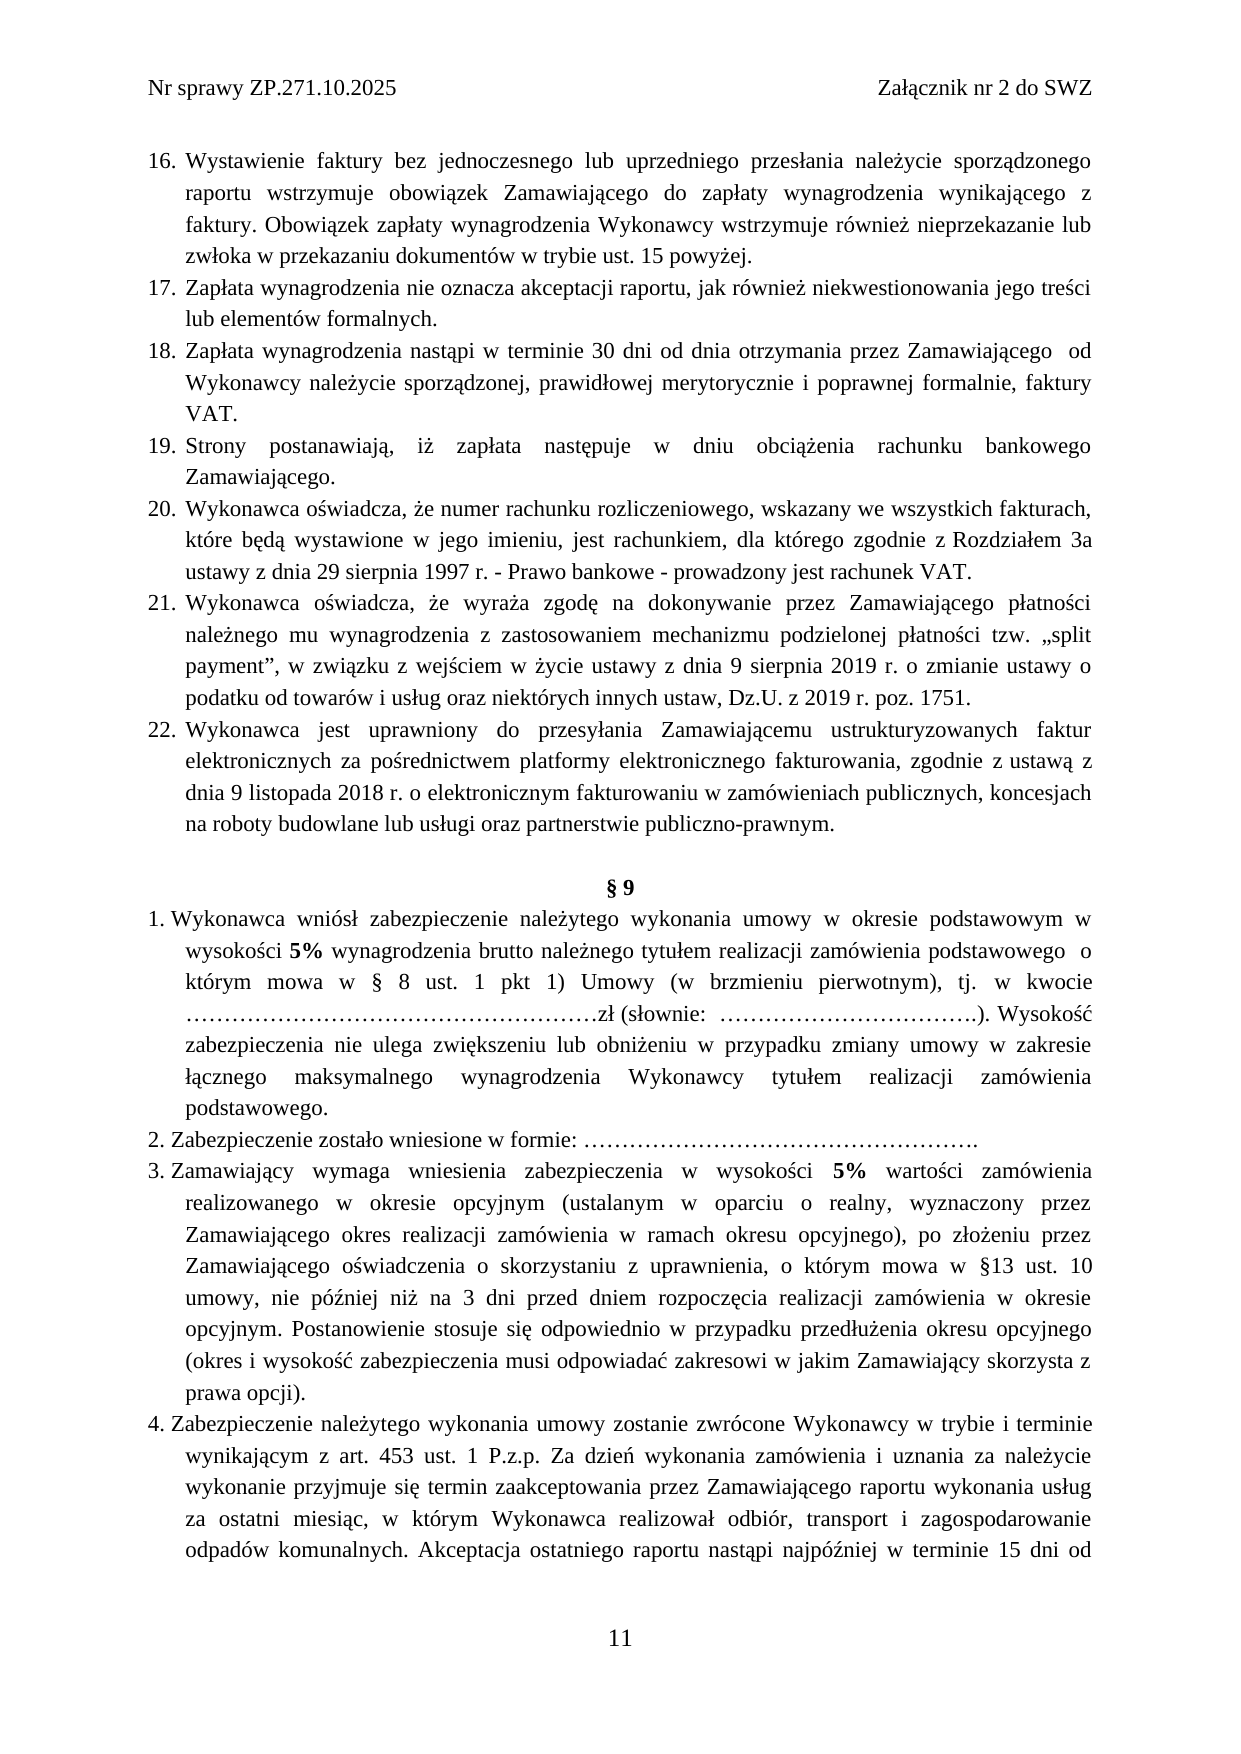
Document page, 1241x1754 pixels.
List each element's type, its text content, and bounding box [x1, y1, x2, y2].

text § 9 [148, 873, 1093, 900]
list Zapłata wynagrodzenia nastąpi w terminie 30 dni od dnia otrzymania przez Zamawiającego od Wykonawcy należycie sporządzonej, prawidłowej merytorycznie i poprawnej formalnie, faktury VAT. [148, 337, 1093, 426]
list Zapłata wynagrodzenia nie oznacza akceptacji raportu, jak również niekwestionowania jego treści lub elementów formalnych. [148, 274, 1093, 332]
list Wykonawca oświadcza, że wyraża zgodę na dokonywanie przez Zamawiającego płatności należnego mu wynagrodzenia z zastosowaniem mechanizmu podzielonej płatności tzw. „split payment”, w związku z wejściem w życie ustawy z dnia 9 sierpnia 2019 r. o zmianie ustawy o podatku od towarów i usług oraz niektórych innych ustaw, Dz.U. z 2019 r. poz. 1751. [148, 589, 1093, 711]
list Wykonawca oświadcza, że numer rachunku rozliczeniowego, wskazany we wszystkich fakturach, które będą wystawione w jego imieniu, jest rachunkiem, dla którego zgodnie z Rozdziałem 3a ustawy z dnia 29 sierpnia 1997 r. - Prawo bankowe - prowadzony jest rachunek VAT. [148, 495, 1093, 584]
list Zabezpieczenie zostało wniesione w formie: ……………………………………………. [148, 1126, 1093, 1152]
list Wykonawca wniósł zabezpieczenie należytego wykonania umowy w okresie podstawowym w wysokości 5% wynagrodzenia brutto należnego tytułem realizacji zamówienia podstawowego o którym mowa w § 8 ust. 1 pkt 1) Umowy (w brzmieniu pierwotnym), tj. w kwocie ………………………………………………zł (słownie: …………………………….). Wysokość zabezpieczenia nie ulega zwiększeniu lub obniżeniu w przypadku zmiany umowy w zakresie łącznego maksymalnego wynagrodzenia Wykonawcy tytułem realizacji zamówienia podstawowego. [148, 905, 1093, 1121]
list Wystawienie faktury bez jednoczesnego lub uprzedniego przesłania należycie sporządzonego raportu wstrzymuje obowiązek Zamawiającego do zapłaty wynagrodzenia wynikającego z faktury. Obowiązek zapłaty wynagrodzenia Wykonawcy wstrzymuje również nieprzekazanie lub zwłoka w przekazaniu dokumentów w trybie ust. 15 powyżej. [148, 148, 1093, 269]
list Zamawiający wymaga wniesienia zabezpieczenia w wysokości 5% wartości zamówienia realizowanego w okresie opcyjnym (ustalanym w oparciu o realny, wyznaczony przez Zamawiającego okres realizacji zamówienia w ramach okresu opcyjnego), po złożeniu przez Zamawiającego oświadczenia o skorzystaniu z uprawnienia, o którym mowa w §13 ust. 10 umowy, nie później niż na 3 dni przed dniem rozpoczęcia realizacji zamówienia w okresie opcyjnym. Postanowienie stosuje się odpowiednio w przypadku przedłużenia okresu opcyjnego (okres i wysokość zabezpieczenia musi odpowiadać zakresowi w jakim Zamawiający skorzysta z prawa opcji). [148, 1158, 1093, 1405]
list Strony postanawiają, iż zapłata następuje w dniu obciążenia rachunku bankowego Zamawiającego. [148, 432, 1093, 489]
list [148, 1410, 1093, 1563]
list Wykonawca jest uprawniony do przesyłania Zamawiającemu ustrukturyzowanych faktur elektronicznych za pośrednictwem platformy elektronicznego fakturowania, zgodnie z ustawą z dnia 9 listopada 2018 r. o elektronicznym fakturowaniu w zamówieniach publicznych, koncesjach na roboty budowlane lub usługi oraz partnerstwie publiczno-prawnym. [148, 716, 1093, 837]
